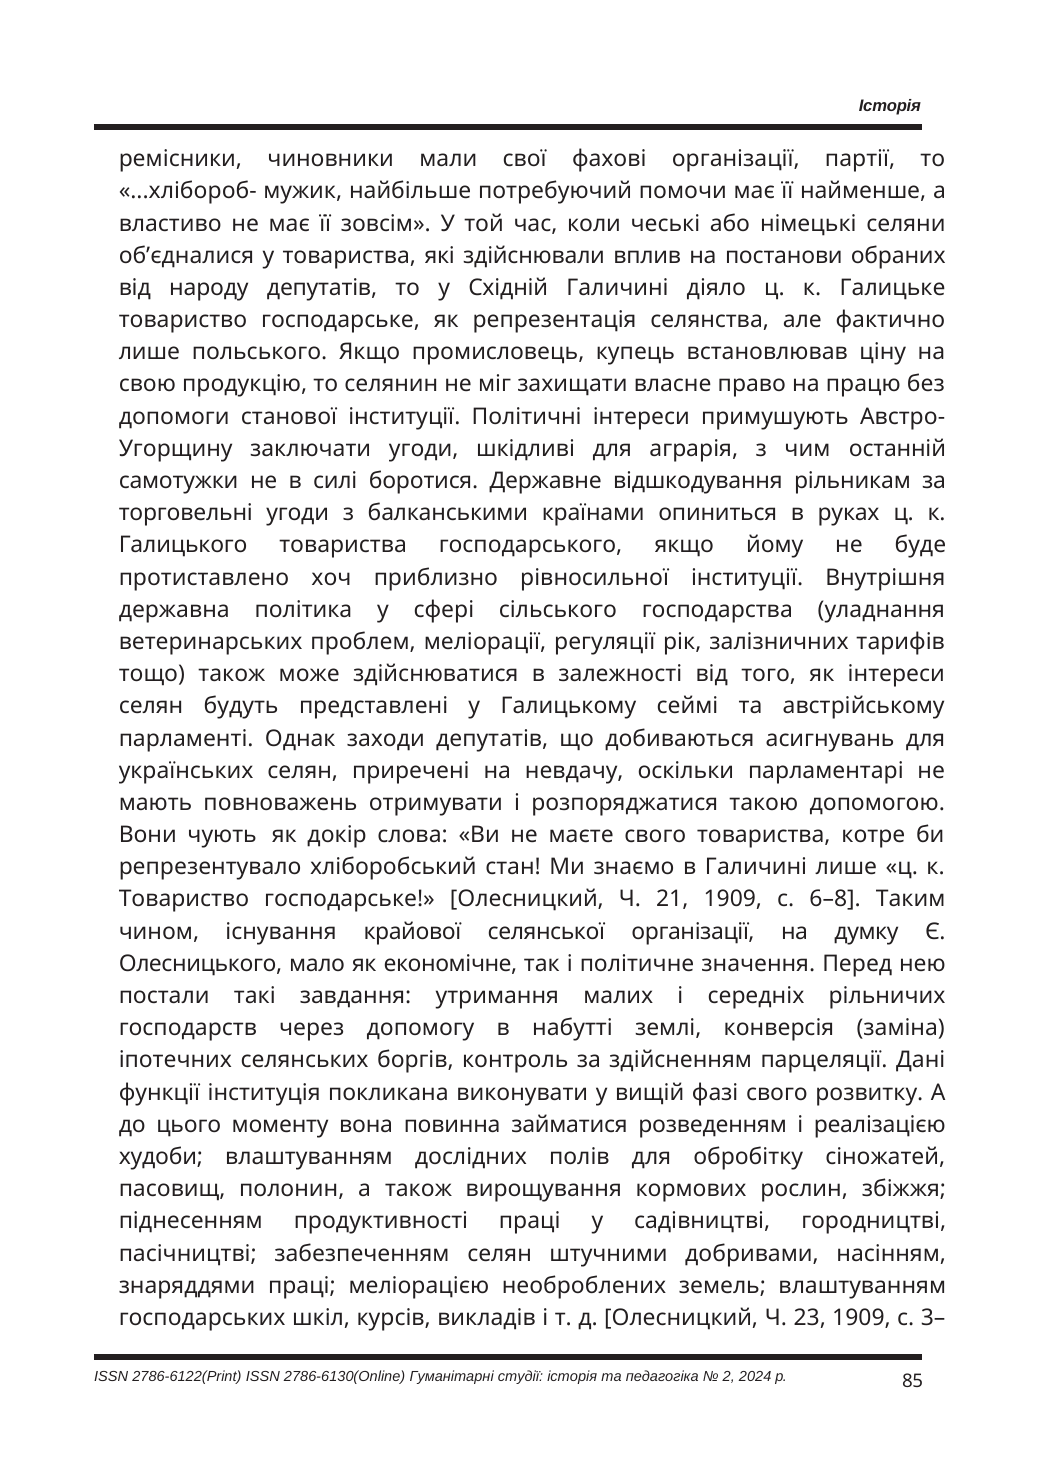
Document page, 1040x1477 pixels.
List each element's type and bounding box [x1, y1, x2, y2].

text [118, 142, 946, 1332]
